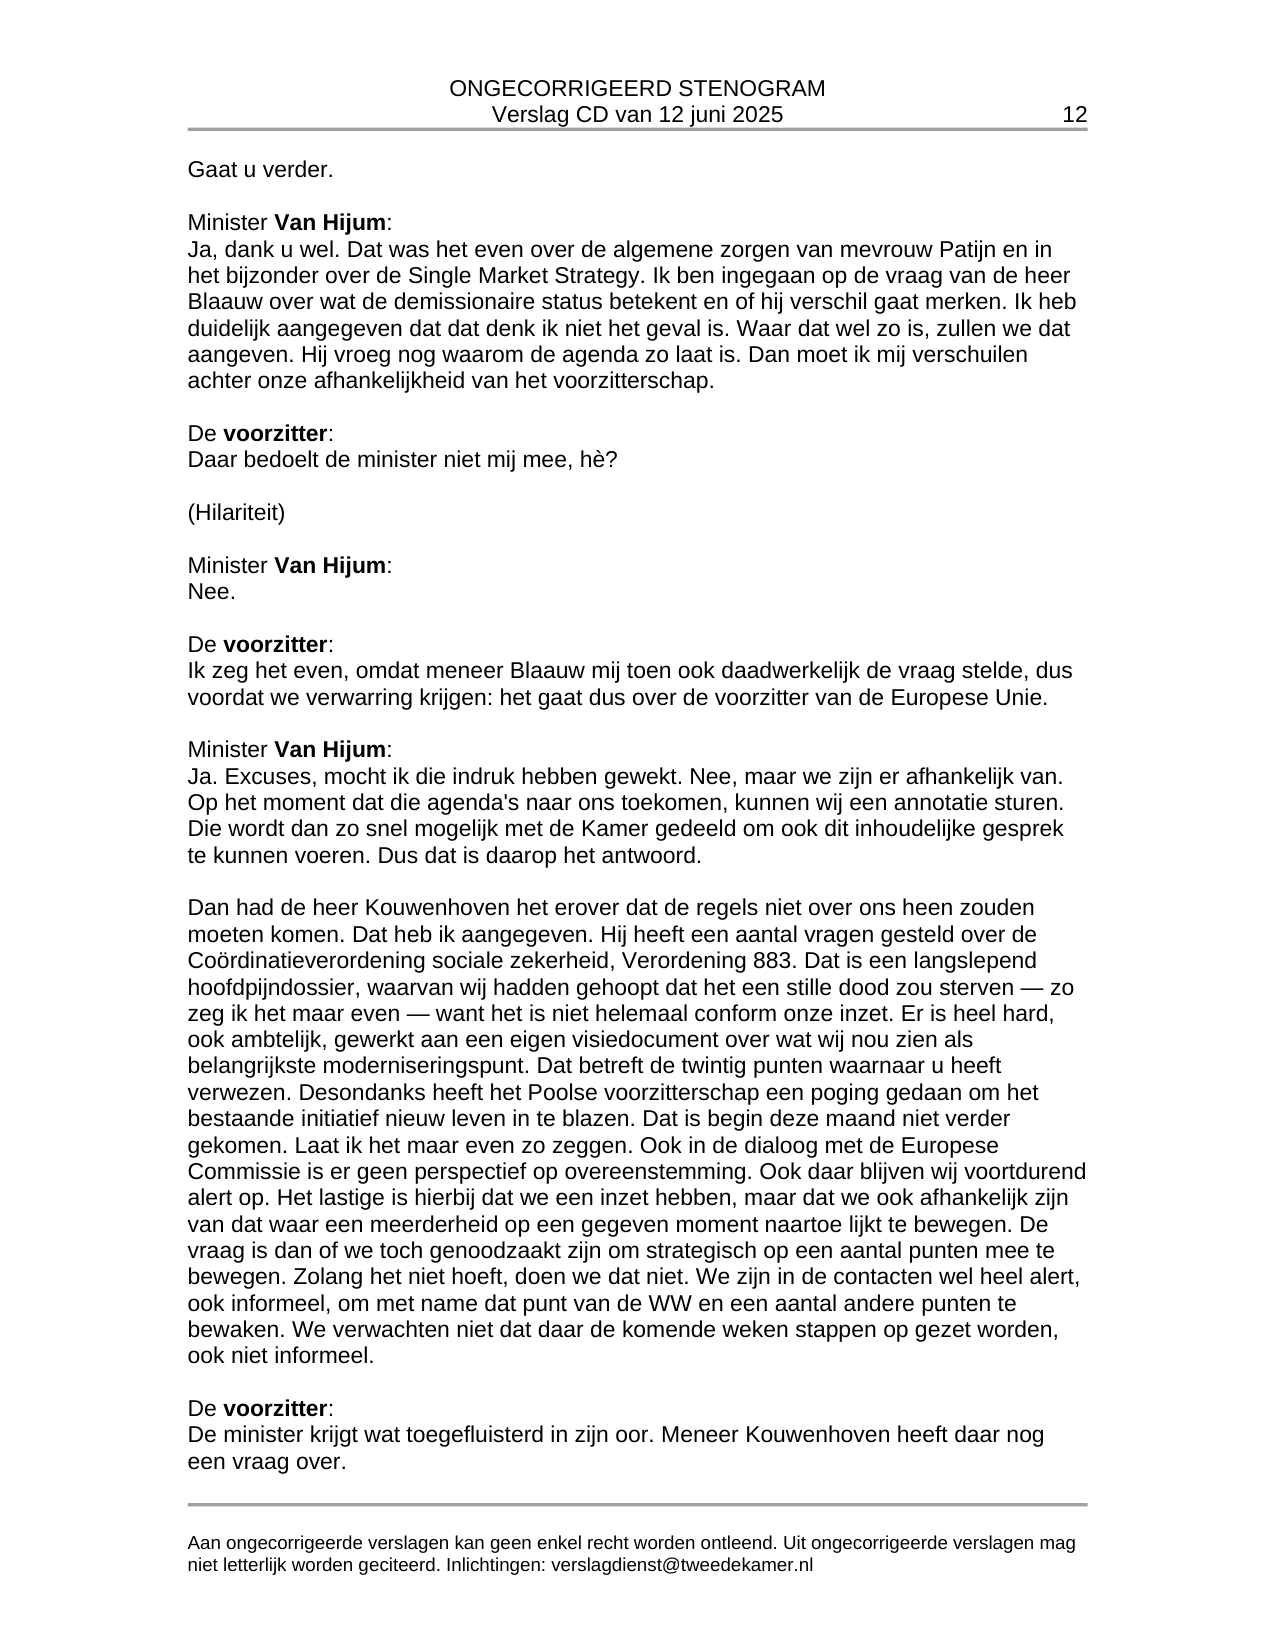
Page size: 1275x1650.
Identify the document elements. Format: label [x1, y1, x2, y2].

text [187, 156, 1087, 1474]
